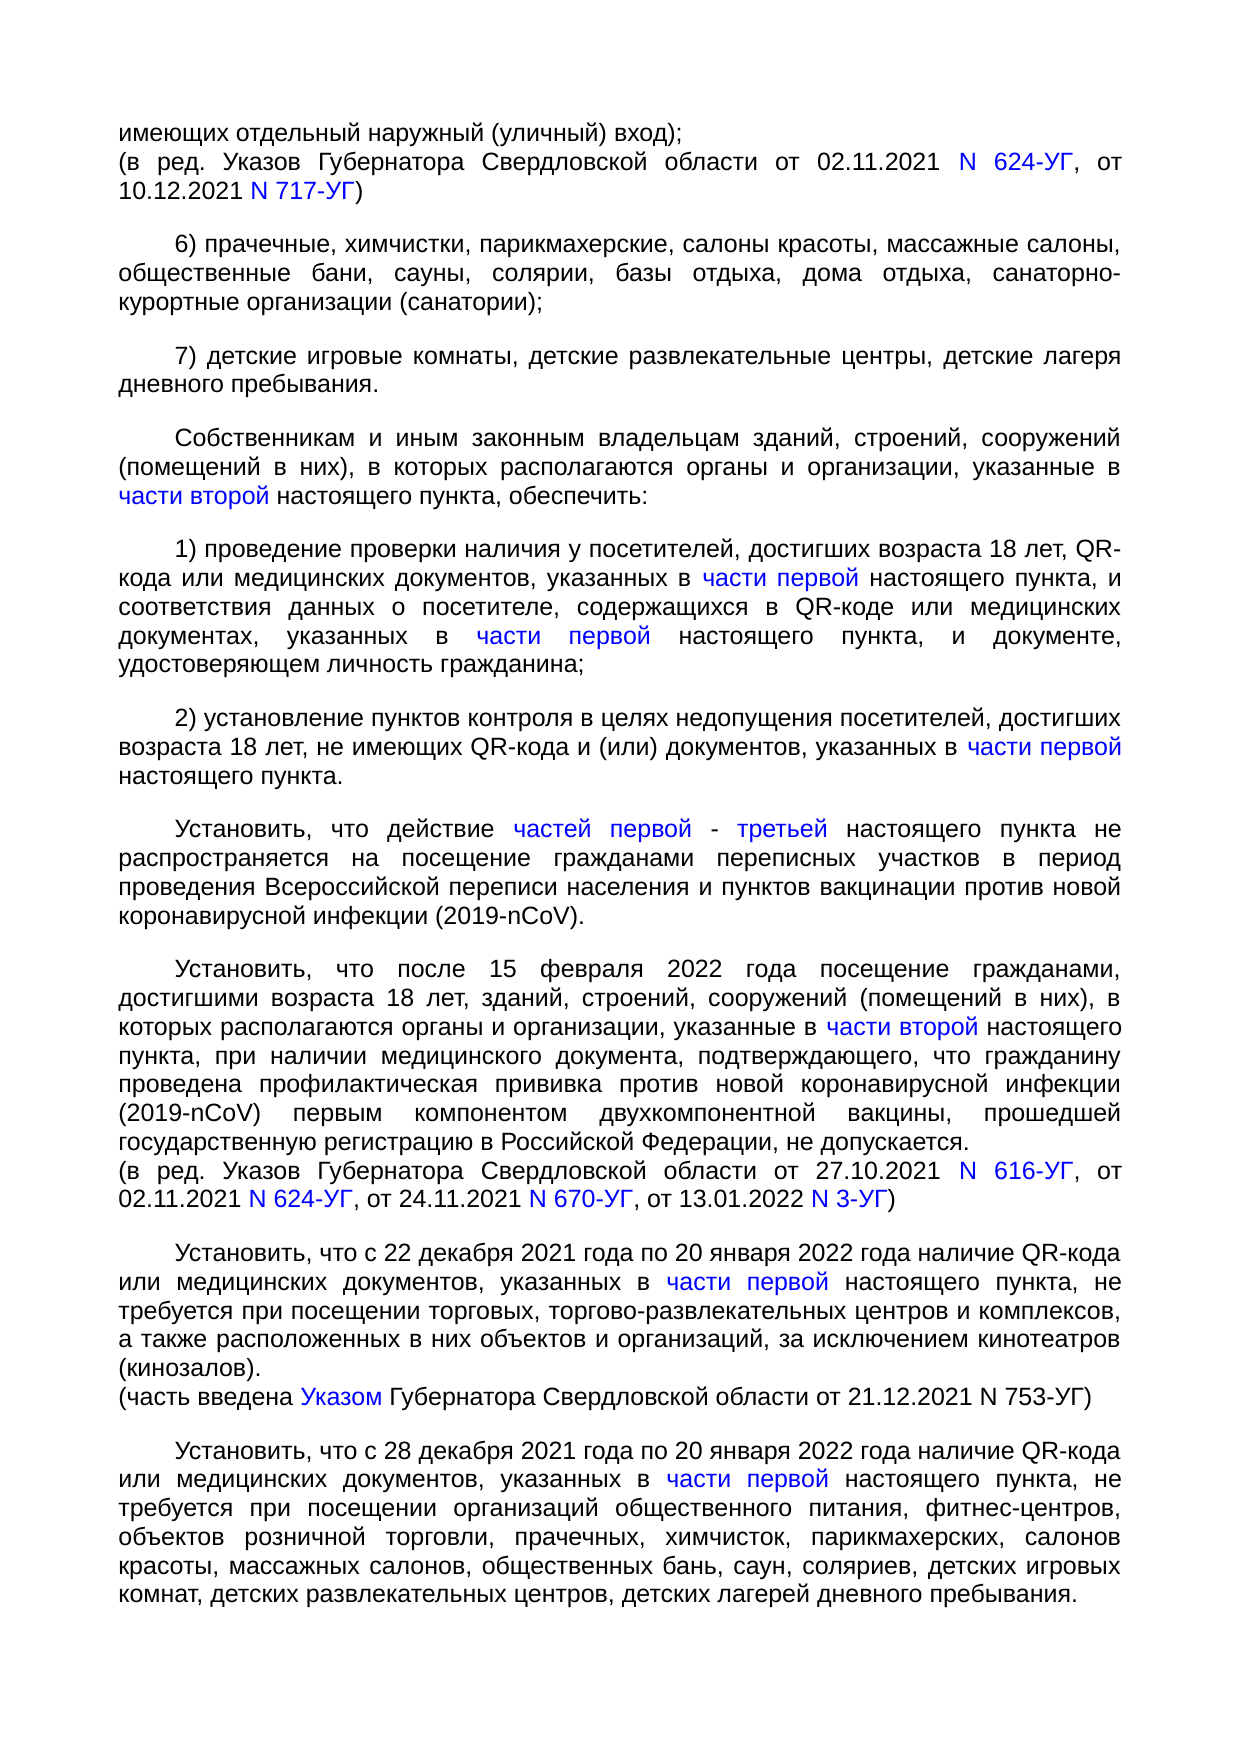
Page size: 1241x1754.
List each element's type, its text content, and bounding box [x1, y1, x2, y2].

text Установить, что с 28 декабря 2021 года по 20 января 2022 года наличие QR-кода или медицинских документов, указанных в части первой настоящего пункта, не требуется при посещении организаций общественного питания, фитнес-центров, объектов розничной торговли, прачечных, химчисток, парикмахерских, салонов красоты, массажных салонов, общественных бань, саун, соляриев, детских игровых комнат, детских развлекательных центров, детских лагерей дневного пребывания. [118, 1436, 1122, 1608]
text Установить, что с 22 декабря 2021 года по 20 января 2022 года наличие QR-кода или медицинских документов, указанных в части первой настоящего пункта, не требуется при посещении торговых, торгово-развлекательных центров и комплексов, а также расположенных в них объектов и организаций, за исключением кинотеатров (кинозалов). [118, 1238, 1122, 1382]
text Собственникам и иным законным владельцам зданий, строений, сооружений (помещений в них), в которых располагаются органы и организации, указанные в части второй настоящего пункта, обеспечить: [118, 423, 1122, 509]
text (в ред. Указов Губернатора Свердловской области от 27.10.2021 N 616-УГ, от 02.11.2021 N 624-УГ, от 24.11.2021 N 670-УГ, от 13.01.2022 N 3-УГ) [118, 1156, 1122, 1213]
text (часть введена Указом Губернатора Свердловской области от 21.12.2021 N 753-УГ) [118, 1382, 1122, 1411]
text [118, 118, 1122, 147]
text 6) прачечные, химчистки, парикмахерские, салоны красоты, массажные салоны, общественные бани, сауны, солярии, базы отдыха, дома отдыха, санаторно-курортные организации (санатории); [118, 229, 1122, 316]
text 1) проведение проверки наличия у посетителей, достигших возраста 18 лет, QR-кода или медицинских документов, указанных в части первой настоящего пункта, и соответствия данных о посетителе, содержащихся в QR-коде или медицинских документах, указанных в части первой настоящего пункта, и документе, удостоверяющем личность гражданина; [118, 534, 1122, 678]
text 7) детские игровые комнаты, детские развлекательные центры, детские лагеря дневного пребывания. [118, 341, 1122, 398]
text Установить, что действие частей первой - третьей настоящего пункта не распространяется на посещение гражданами переписных участков в период проведения Всероссийской переписи населения и пунктов вакцинации против новой коронавирусной инфекции (2019-nCoV). [118, 814, 1122, 929]
text (в ред. Указов Губернатора Свердловской области от 02.11.2021 N 624-УГ, от 10.12.2021 N 717-УГ) [118, 147, 1122, 204]
text 2) установление пунктов контроля в целях недопущения посетителей, достигших возраста 18 лет, не имеющих QR-кода и (или) документов, указанных в части первой настоящего пункта. [118, 703, 1122, 789]
text Установить, что после 15 февраля 2022 года посещение гражданами, достигшими возраста 18 лет, зданий, строений, сооружений (помещений в них), в которых располагаются органы и организации, указанные в части второй настоящего пункта, при наличии медицинского документа, подтверждающего, что гражданину проведена профилактическая прививка против новой коронавирусной инфекции (2019-nCoV) первым компонентом двухкомпонентной вакцины, прошедшей государственную регистрацию в Российской Федерации, не допускается. [118, 954, 1122, 1156]
